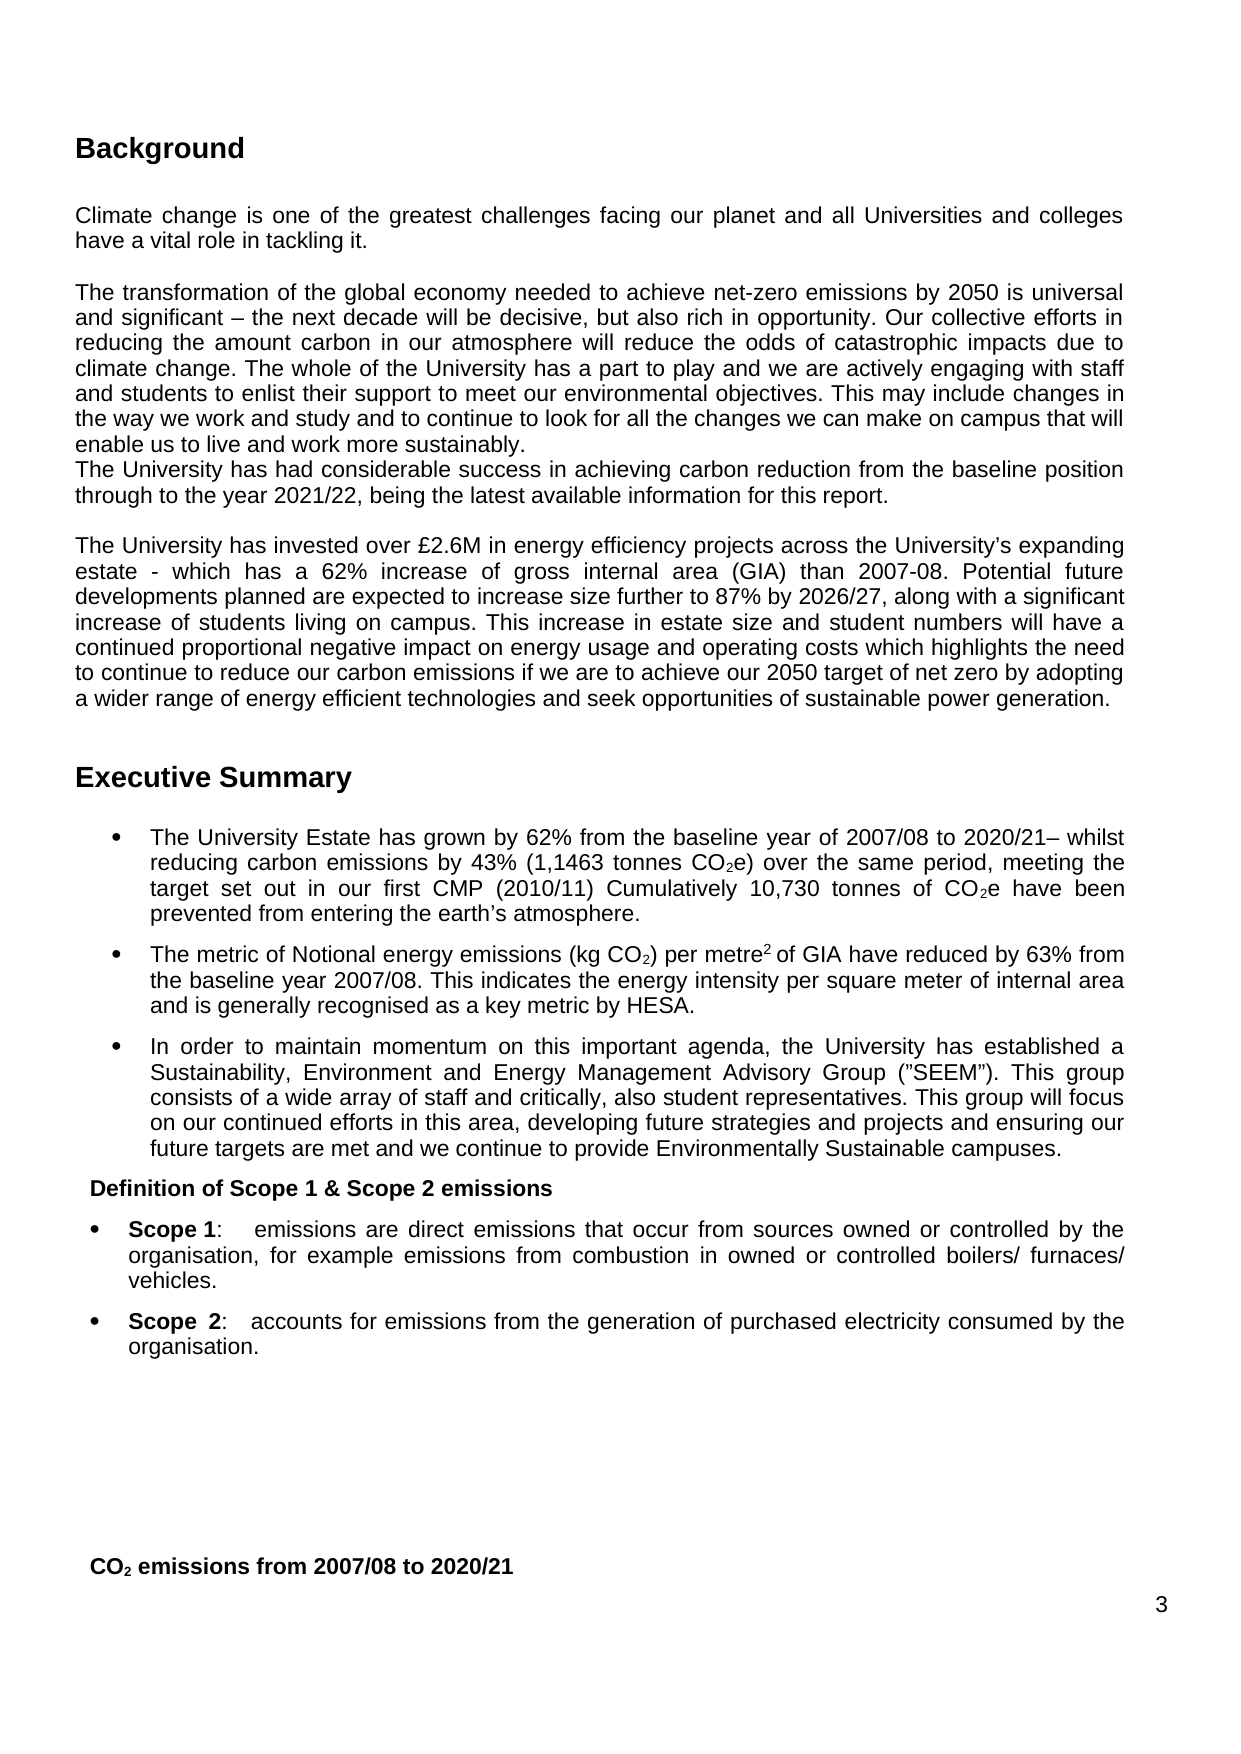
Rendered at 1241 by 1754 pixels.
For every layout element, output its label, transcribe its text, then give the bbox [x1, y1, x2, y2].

list Scope 2: accounts for emissions from the generation of purchased electricity consumed by the organisation. [91, 1309, 1125, 1359]
subtitle Definition of Scope 1 & Scope 2 emissions [89, 1175, 1125, 1202]
subtitle CO2 emissions from 2007/08 to 2020/21 [89, 1553, 1215, 1579]
list The University Estate has grown by 62% from the baseline year of 2007/08 to 2020/21– whilst reducing carbon emissions by 43% (1,1463 tonnes CO2e) over the same period, meeting the target set out in our first CMP (2010/11) Cumulatively 10,730 tonnes of CO2e have been prevented from entering the earth’s atmosphere. [112, 825, 1125, 926]
text The transformation of the global economy needed to achieve net-zero emissions by 2050 is universal and significant – the next decade will be decisive, but also rich in opportunity. Our collective efforts in reducing the amount carbon in our atmosphere will reduce the odds of catastrophic impacts due to climate change. The whole of the University has a part to play and we are actively engaging with staff and students to enlist their support to meet our environmental objectives. This may include changes in the way we work and study and to continue to look for all the changes we can make on campus that will enable us to live and work more sustainably. [75, 280, 1125, 457]
list In order to maintain momentum on this important agenda, the University has established a Sustainability, Environment and Energy Management Advisory Group (”SEEM”). This group consists of a wide array of staff and critically, also student representatives. This group will focus on our continued efforts in this area, developing future strategies and projects and ensuring our future targets are met and we continue to provide Environmentally Sustainable campuses. [112, 1034, 1125, 1161]
list Scope 1: emissions are direct emissions that occur from sources owned or controlled by the organisation, for example emissions from combustion in owned or controlled boilers/ furnaces/ vehicles. [91, 1218, 1125, 1293]
text The University has had considerable success in achieving carbon reduction from the baseline position through to the year 2021/22, being the latest available information for this report. [75, 457, 1125, 508]
subtitle Executive Summary [75, 759, 1215, 793]
list The metric of Notional energy emissions (kg CO2) per metre2 of GIA have reduced by 63% from the baseline year 2007/08. This indicates the energy intensity per square meter of internal area and is generally recognised as a key metric by HESA. [112, 942, 1125, 1019]
text The University has invested over £2.6M in energy efficiency projects across the University’s expanding estate - which has a 62% increase of gross internal area (GIA) than 2007-08. Potential future developments planned are expected to increase size further to 87% by 2026/27, along with a significant increase of students living on campus. This increase in estate size and student numbers will have a continued proportional negative impact on energy usage and operating costs which highlights the need to continue to reduce our carbon emissions if we are to achieve our 2050 target of net zero by adopting a wider range of energy efficient technologies and seek opportunities of sustainable power generation. [75, 534, 1125, 711]
text Climate change is one of the greatest challenges facing our planet and all Universities and colleges have a vital role in tackling it. [75, 203, 1125, 254]
subtitle Background [75, 132, 1215, 165]
